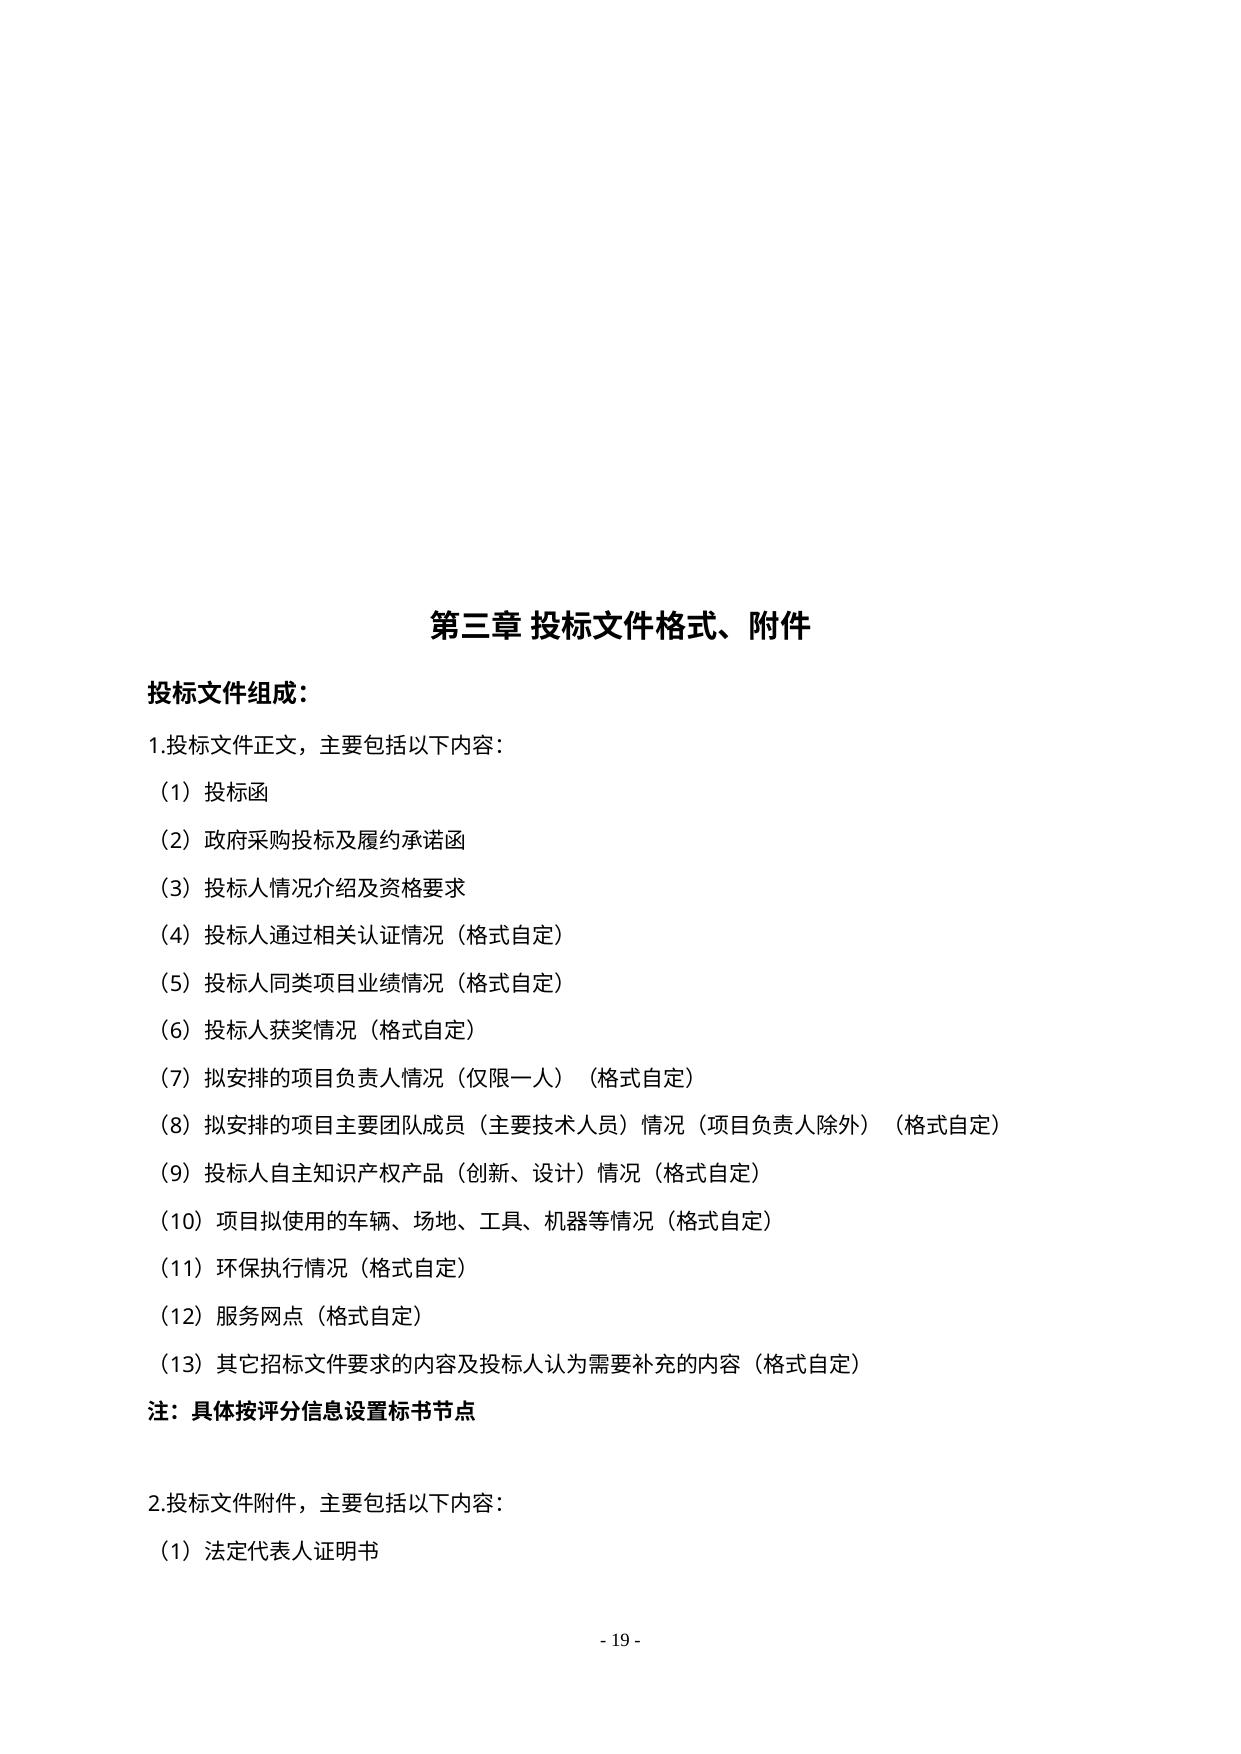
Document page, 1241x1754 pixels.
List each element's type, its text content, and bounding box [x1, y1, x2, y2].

text （13）其它招标文件要求的内容及投标人认为需要补充的内容（格式自定） [148, 1347, 1092, 1378]
text （10）项目拟使用的车辆、场地、工具、机器等情况（格式自定） [148, 1204, 1092, 1236]
text （2）政府采购投标及履约承诺函 [148, 823, 1092, 855]
text 注：具体按评分信息设置标书节点 [148, 1394, 1092, 1426]
text （12）服务网点（格式自定） [148, 1299, 1092, 1331]
subtitle 第三章 投标文件格式、附件 [148, 601, 1092, 646]
text （1）法定代表人证明书 [148, 1534, 1092, 1566]
text 投标文件组成： [148, 673, 1092, 709]
text （6）投标人获奖情况（格式自定） [148, 1013, 1092, 1045]
text （8）拟安排的项目主要团队成员（主要技术人员）情况（项目负责人除外）（格式自定） [148, 1108, 1092, 1140]
text （4）投标人通过相关认证情况（格式自定） [148, 918, 1092, 950]
text （1）投标函 [148, 775, 1092, 807]
text （5）投标人同类项目业绩情况（格式自定） [148, 966, 1092, 997]
text （9）投标人自主知识产权产品（创新、设计）情况（格式自定） [148, 1156, 1092, 1188]
text （3）投标人情况介绍及资格要求 [148, 871, 1092, 902]
text 2.投标文件附件，主要包括以下内容： [148, 1486, 1092, 1518]
text 1.投标文件正文，主要包括以下内容： [148, 728, 1092, 759]
text （7）拟安排的项目负责人情况（仅限一人）（格式自定） [148, 1061, 1092, 1093]
text （11）环保执行情况（格式自定） [148, 1251, 1092, 1283]
